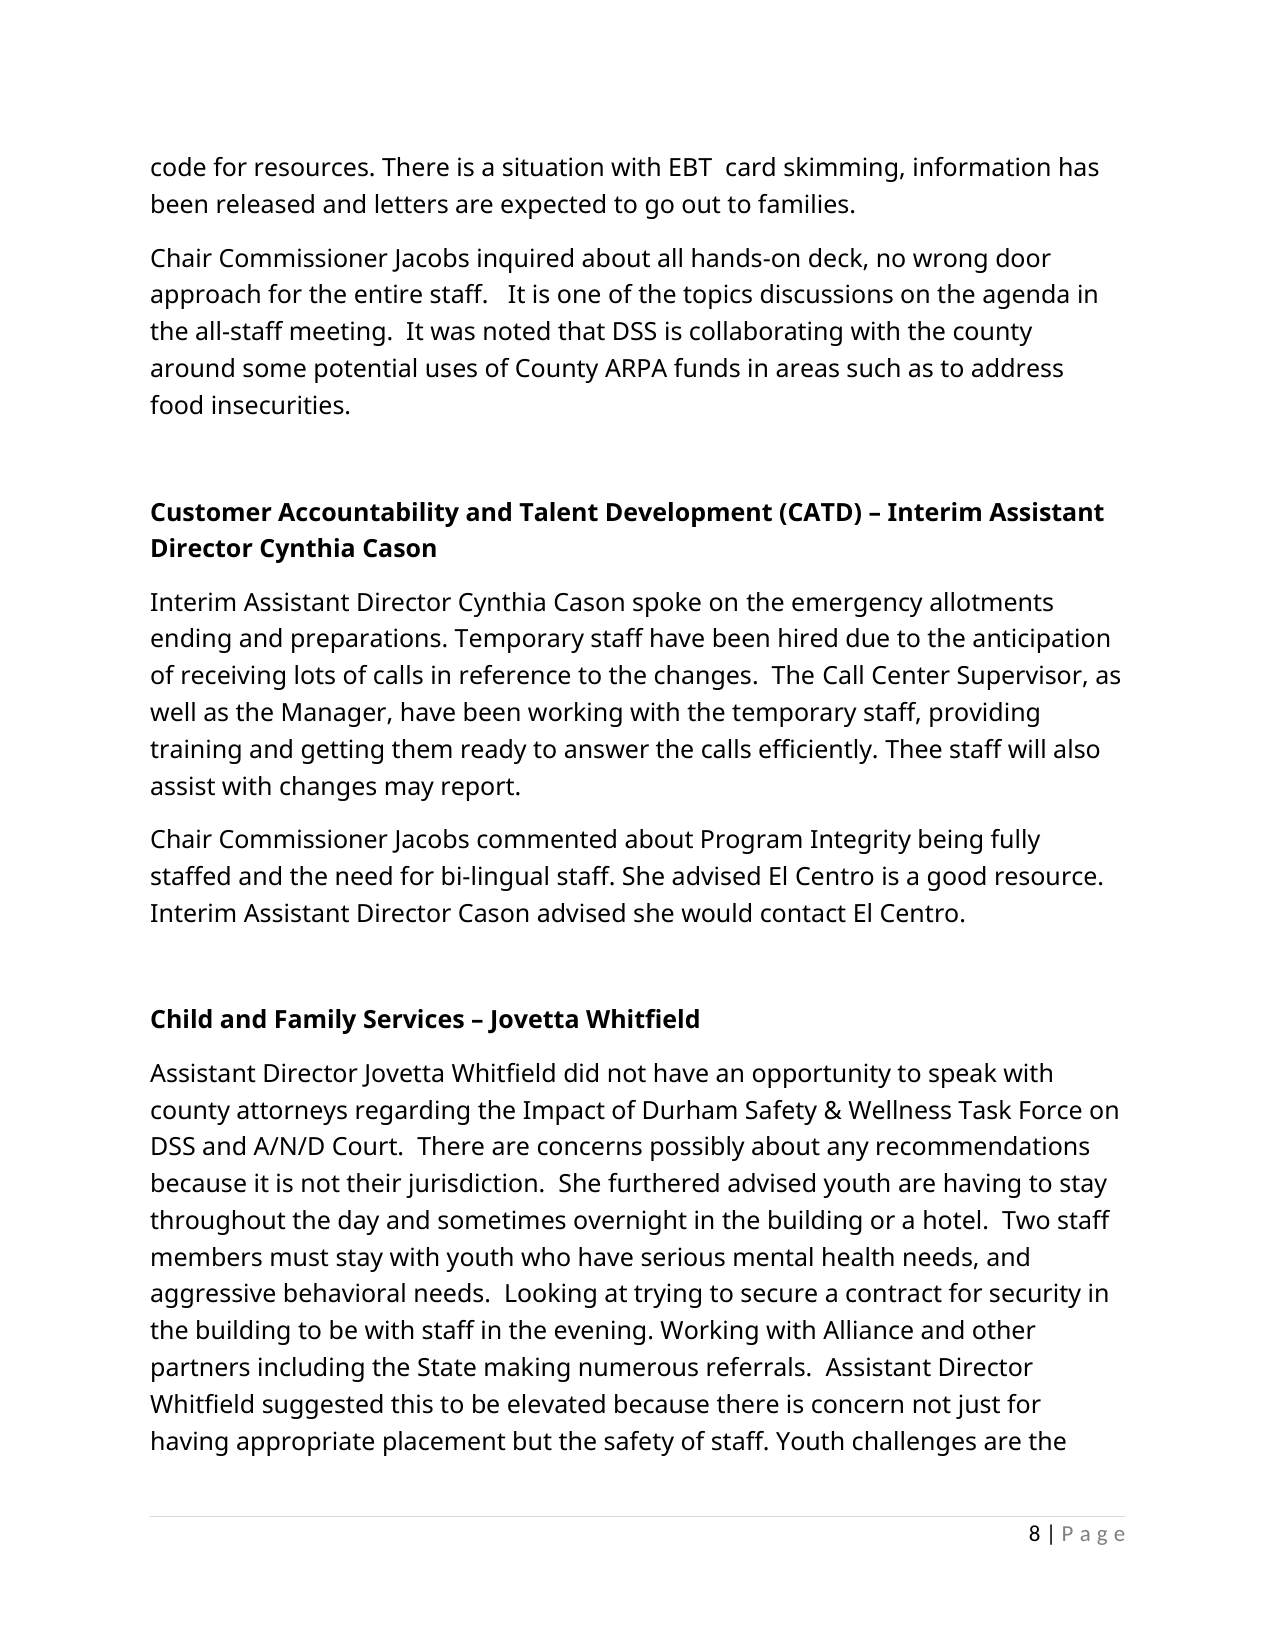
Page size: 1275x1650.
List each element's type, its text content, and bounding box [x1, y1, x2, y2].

text Chair Commissioner Jacobs inquired about all hands-on deck, no wrong door approach for the entire staff. It is one of the topics discussions on the agenda in the all-staff meeting. It was noted that DSS is collaborating with the county around some potential uses of County ARPA funds in areas such as to address food insecurities. [150, 240, 1125, 421]
text Interim Assistant Director Cynthia Cason spoke on the emergency allotments ending and preparations. Temporary staff have been hired due to the anticipation of receiving lots of calls in reference to the changes. The Call Center Supervisor, as well as the Manager, have been working with the temporary staff, providing training and getting them ready to answer the calls efficiently. Thee staff will also assist with changes may report. [150, 584, 1125, 802]
text Child and Family Services – Jovetta Whitfield [150, 1002, 1125, 1036]
text Customer Accountability and Talent Development (CATD) – Interim Assistant Director Cynthia Cason [150, 494, 1125, 565]
text Chair Commissioner Jacobs commented about Program Integrity being fully staffed and the need for bi-lingual staff. She advised El Centro is a good resource. Interim Assistant Director Cason advised she would contact El Centro. [150, 822, 1125, 929]
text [150, 150, 1125, 221]
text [150, 1056, 1125, 1457]
